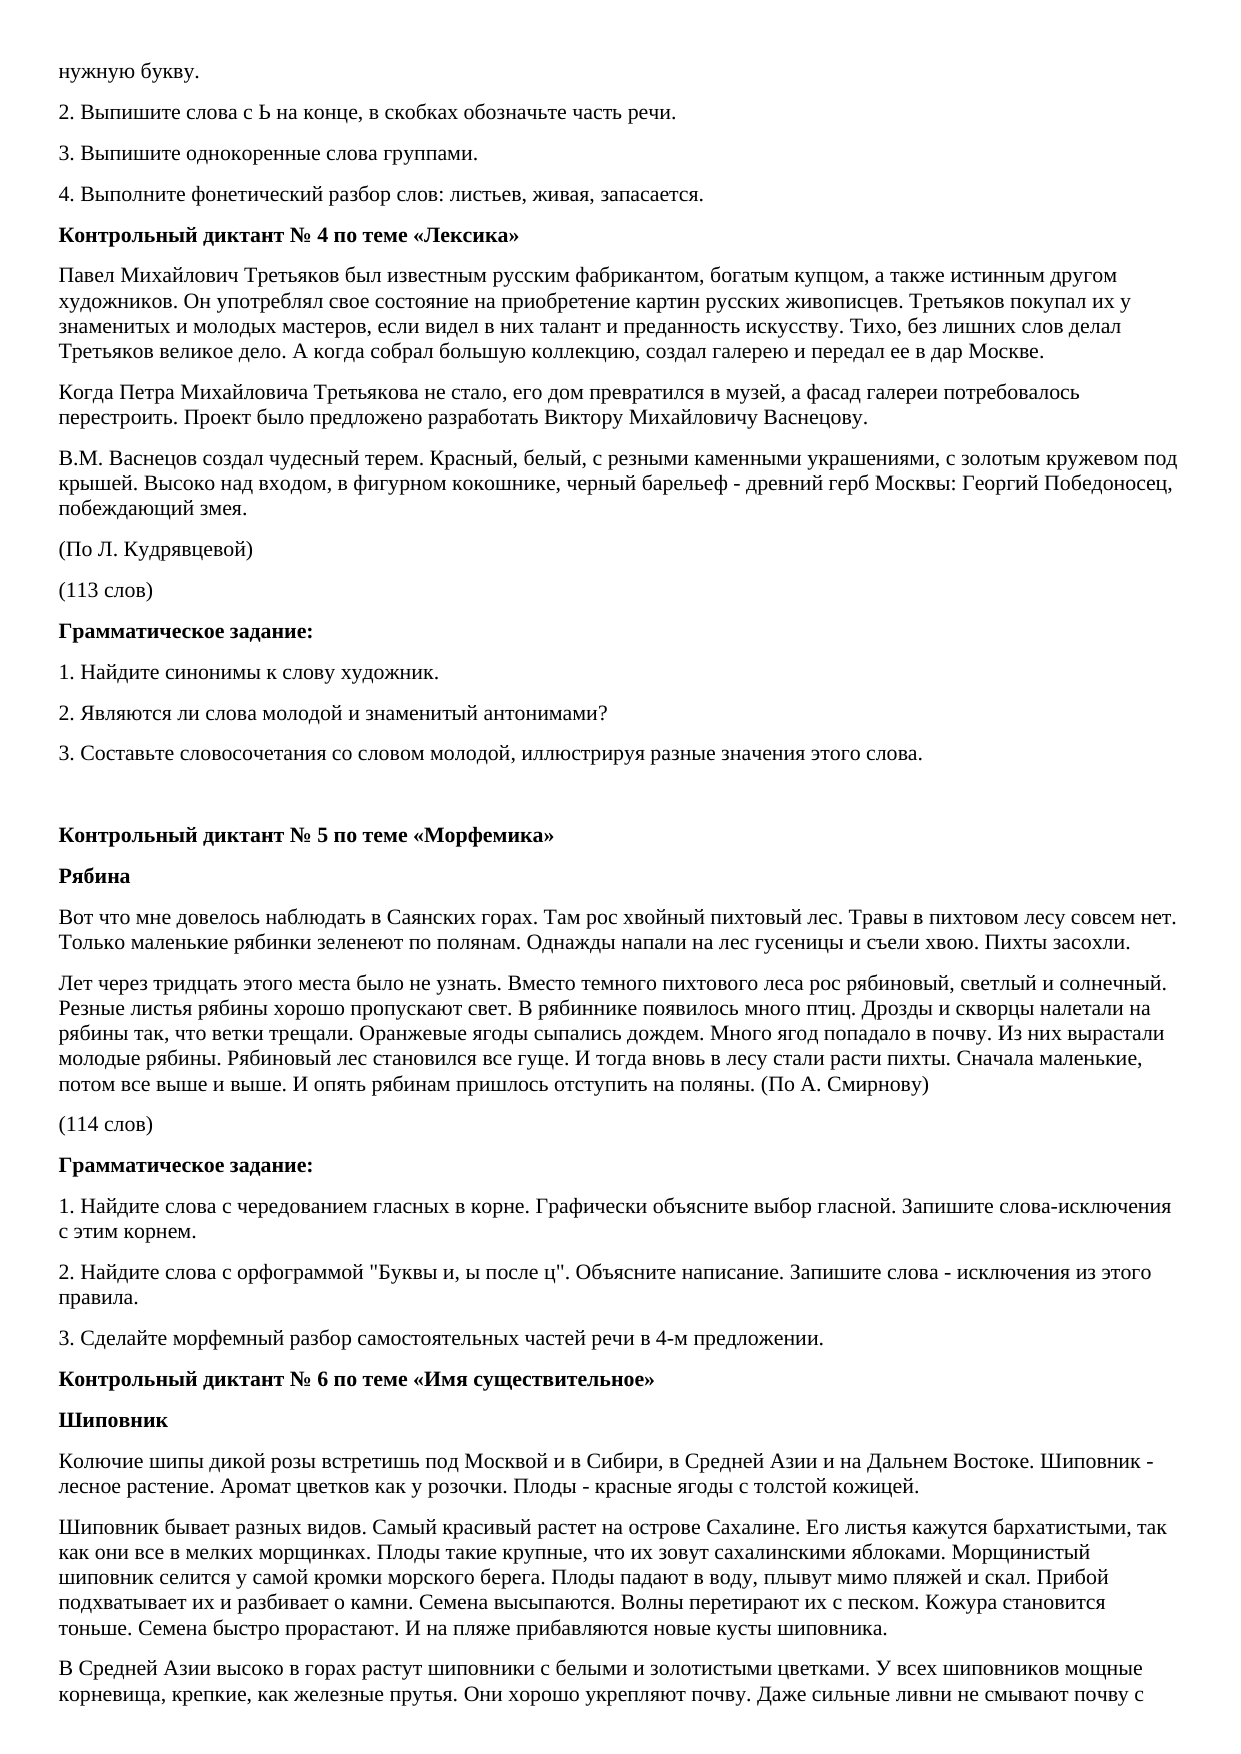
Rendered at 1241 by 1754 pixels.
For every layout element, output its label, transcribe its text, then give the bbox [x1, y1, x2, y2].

text 3. Выпишите однокоренные слова группами. [58, 140, 1182, 165]
text 4. Выполните фонетический разбор слов: листьев, живая, запасается. [58, 181, 1182, 206]
text (113 слов) [58, 577, 1182, 602]
text (По Л. Кудрявцевой) [58, 536, 1182, 561]
text Колючие шипы дикой розы встретишь под Москвой и в Сибири, в Средней Азии и на Дальнем Востоке. Шиповник - лесное растение. Аромат цветков как у розочки. Плоды - красные ягоды с толстой кожицей. [58, 1448, 1182, 1498]
text 2. Являются ли слова молодой и знаменитый антонимами? [58, 699, 1182, 725]
text Контрольный диктант № 4 по теме «Лексика» [58, 222, 1182, 247]
text Шиповник бывает разных видов. Самый красивый растет на острове Сахалине. Его листья кажутся бархатистыми, так как они все в мелких морщинках. Плоды такие крупные, что их зовут сахалинскими яблоками. Морщинистый шиповник селится у самой кромки морского берега. Плоды падают в воду, плывут мимо пляжей и скал. Прибой подхватывает их и разбивает о камни. Семена высыпаются. Волны перетирают их с песком. Кожура становится тоньше. Семена быстро прорастают. И на пляже прибавляются новые кусты шиповника. [58, 1514, 1182, 1640]
text Грамматическое задание: [58, 618, 1182, 643]
text В.М. Васнецов создал чудесный терем. Красный, белый, с резными каменными украшениями, с золотым кружевом под крышей. Высоко над входом, в фигурном кокошнике, черный барельеф - древний герб Москвы: Георгий Победоносец, побеждающий змея. [58, 445, 1182, 521]
text 3. Составьте словосочетания со словом молодой, иллюстрируя разные значения этого слова. [58, 740, 1182, 766]
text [58, 58, 1182, 83]
text Павел Михайлович Третьяков был известным русским фабрикантом, богатым купцом, а также истинным другом художников. Он употреблял свое состояние на приобретение картин русских живописцев. Третьяков покупал их у знаменитых и молодых мастеров, если видел в них талант и преданность искусству. Тихо, без лишних слов делал Третьяков великое дело. А когда собрал большую коллекцию, создал галерею и передал ее в дар Москве. [58, 262, 1182, 363]
text 1. Найдите слова с чередованием гласных в корне. Графически объясните выбор гласной. Запишите слова-исключения с этим корнем. [58, 1193, 1182, 1243]
text 2. Найдите слова с орфограммой "Буквы и, ы после ц". Объясните написание. Запишите слова - исключения из этого правила. [58, 1259, 1182, 1309]
text Контрольный диктант № 6 по теме «Имя существительное» [58, 1366, 1182, 1391]
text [58, 1655, 1182, 1706]
text Рябина [58, 863, 1182, 888]
text (114 слов) [58, 1111, 1182, 1137]
text Грамматическое задание: [58, 1152, 1182, 1177]
text 2. Выпишите слова с Ь на конце, в скобках обозначьте часть речи. [58, 99, 1182, 124]
text Вот что мне довелось наблюдать в Саянских горах. Там рос хвойный пихтовый лес. Травы в пихтовом лесу совсем нет. Только маленькие рябинки зеленеют по полянам. Однажды напали на лес гусеницы и съели хвою. Пихты засохли. [58, 904, 1182, 954]
text Лет через тридцать этого места было не узнать. Вместо темного пихтового леса рос рябиновый, светлый и солнечный. Резные листья рябины хорошо пропускают свет. В рябиннике появилось много птиц. Дрозды и скворцы налетали на рябины так, что ветки трещали. Оранжевые ягоды сыпались дождем. Много ягод попадало в почву. Из них вырастали молодые рябины. Рябиновый лес становился все гуще. И тогда вновь в лесу стали расти пихты. Сначала маленькие, потом все выше и выше. И опять рябинам пришлось отступить на поляны. (По А. Смирнову) [58, 970, 1182, 1096]
text Контрольный диктант № 5 по теме «Морфемика» [58, 822, 1182, 847]
text 3. Сделайте морфемный разбор самостоятельных частей речи в 4-м предложении. [58, 1325, 1182, 1350]
text 1. Найдите синонимы к слову художник. [58, 659, 1182, 684]
text Когда Петра Михайловича Третьякова не стало, его дом превратился в музей, а фасад галереи потребовалось перестроить. Проект было предложено разработать Виктору Михайловичу Васнецову. [58, 379, 1182, 429]
text Шиповник [58, 1407, 1182, 1432]
